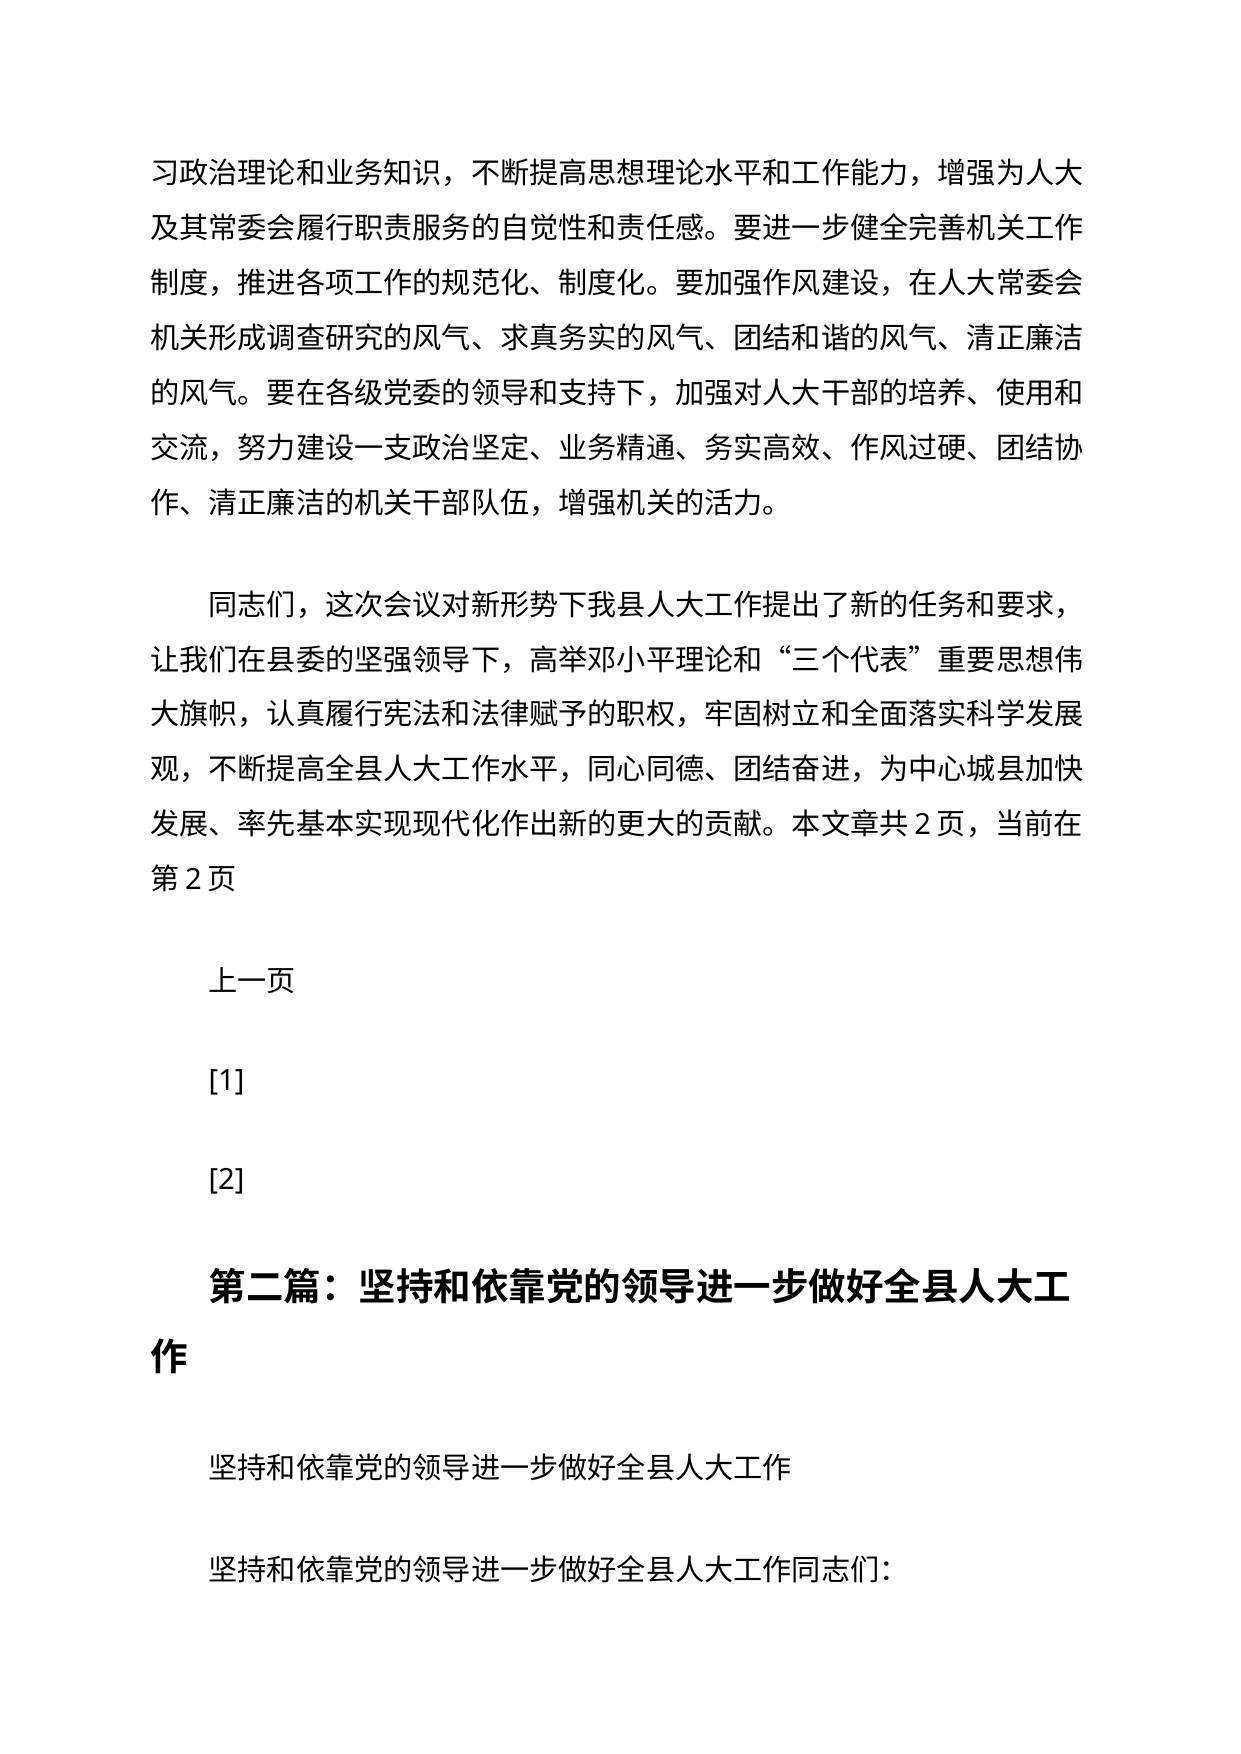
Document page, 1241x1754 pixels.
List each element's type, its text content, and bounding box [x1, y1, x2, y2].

text 坚持和依靠党的领导进一步做好全县人大工作同志们： [150, 1546, 1090, 1588]
text 第二篇：坚持和依靠党的领导进一步做好全县人大工作 [150, 1256, 1090, 1381]
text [150, 150, 1090, 522]
text 坚持和依靠党的领导进一步做好全县人大工作 [150, 1444, 1090, 1487]
text [1] [150, 1059, 1090, 1099]
text [2] [150, 1158, 1090, 1198]
text 同志们，这次会议对新形势下我县人大工作提出了新的任务和要求，让我们在县委的坚强领导下，高举邓小平理论和“三个代表”重要思想伟大旗帜，认真履行宪法和法律赋予的职权，牢固树立和全面落实科学发展观，不断提高全县人大工作水平，同心同德、团结奋进，为中心城县加快发展、率先基本实现现代化作出新的更大的贡献。本文章共2页，当前在第2页 [150, 581, 1090, 898]
text 上一页 [150, 958, 1090, 1000]
